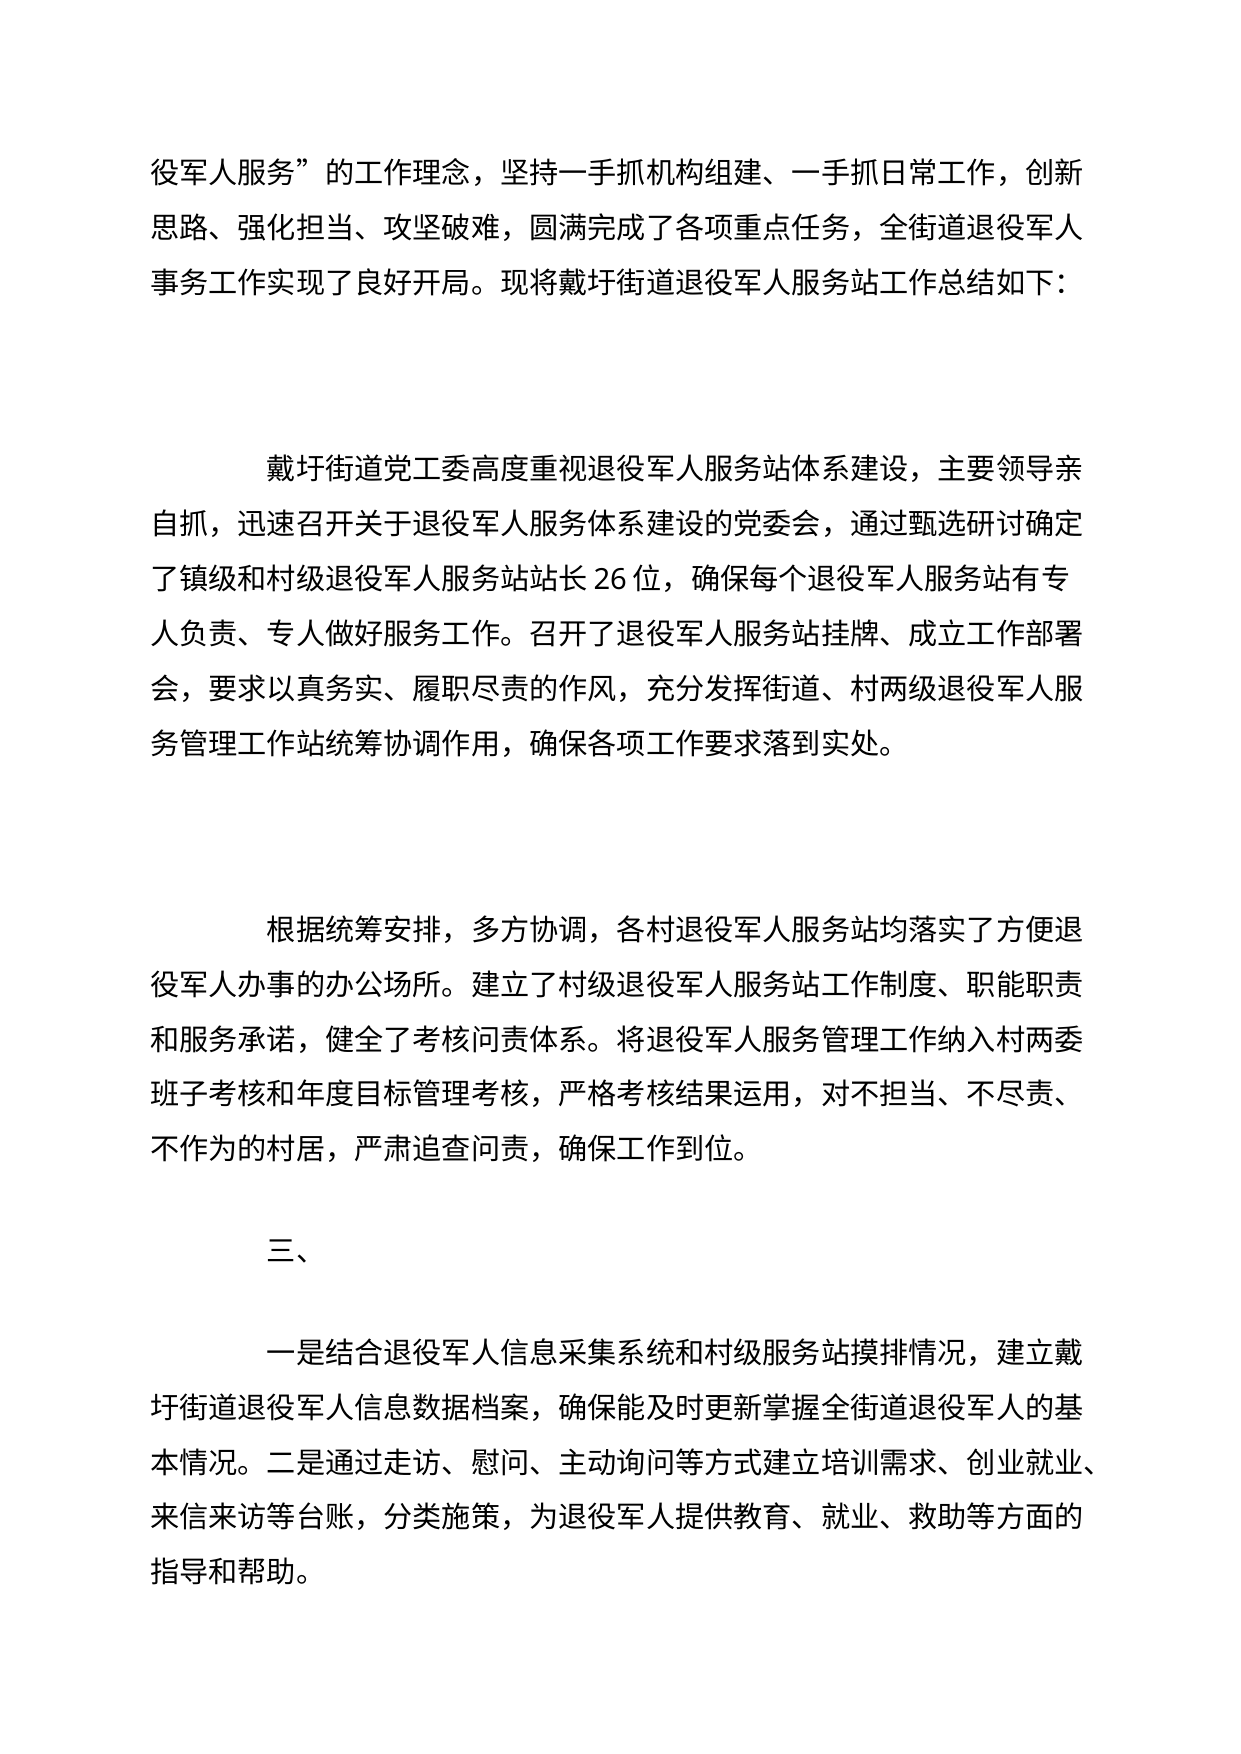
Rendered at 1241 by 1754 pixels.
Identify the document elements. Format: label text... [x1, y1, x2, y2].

text 一是结合退役军人信息采集系统和村级服务站摸排情况，建立戴圩街道退役军人信息数据档案，确保能及时更新掌握全街道退役军人的基本情况。二是通过走访、慰问、主动询问等方式建立培训需求、创业就业、来信来访等台账，分类施策，为退役军人提供教育、就业、救助等方面的指导和帮助。 [150, 1329, 1090, 1591]
text 三、 [150, 1228, 1090, 1270]
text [150, 150, 1090, 302]
text 戴圩街道党工委高度重视退役军人服务站体系建设，主要领导亲自抓，迅速召开关于退役军人服务体系建设的党委会，通过甄选研讨确定了镇级和村级退役军人服务站站长26位，确保每个退役军人服务站有专人负责、专人做好服务工作。召开了退役军人服务站挂牌、成立工作部署会，要求以真务实、履职尽责的作风，充分发挥街道、村两级退役军人服务管理工作站统筹协调作用，确保各项工作要求落到实处。 [150, 446, 1090, 763]
text 根据统筹安排，多方协调，各村退役军人服务站均落实了方便退役军人办事的办公场所。建立了村级退役军人服务站工作制度、职能职责和服务承诺，健全了考核问责体系。将退役军人服务管理工作纳入村两委班子考核和年度目标管理考核，严格考核结果运用，对不担当、不尽责、不作为的村居，严肃追查问责，确保工作到位。 [150, 906, 1090, 1168]
